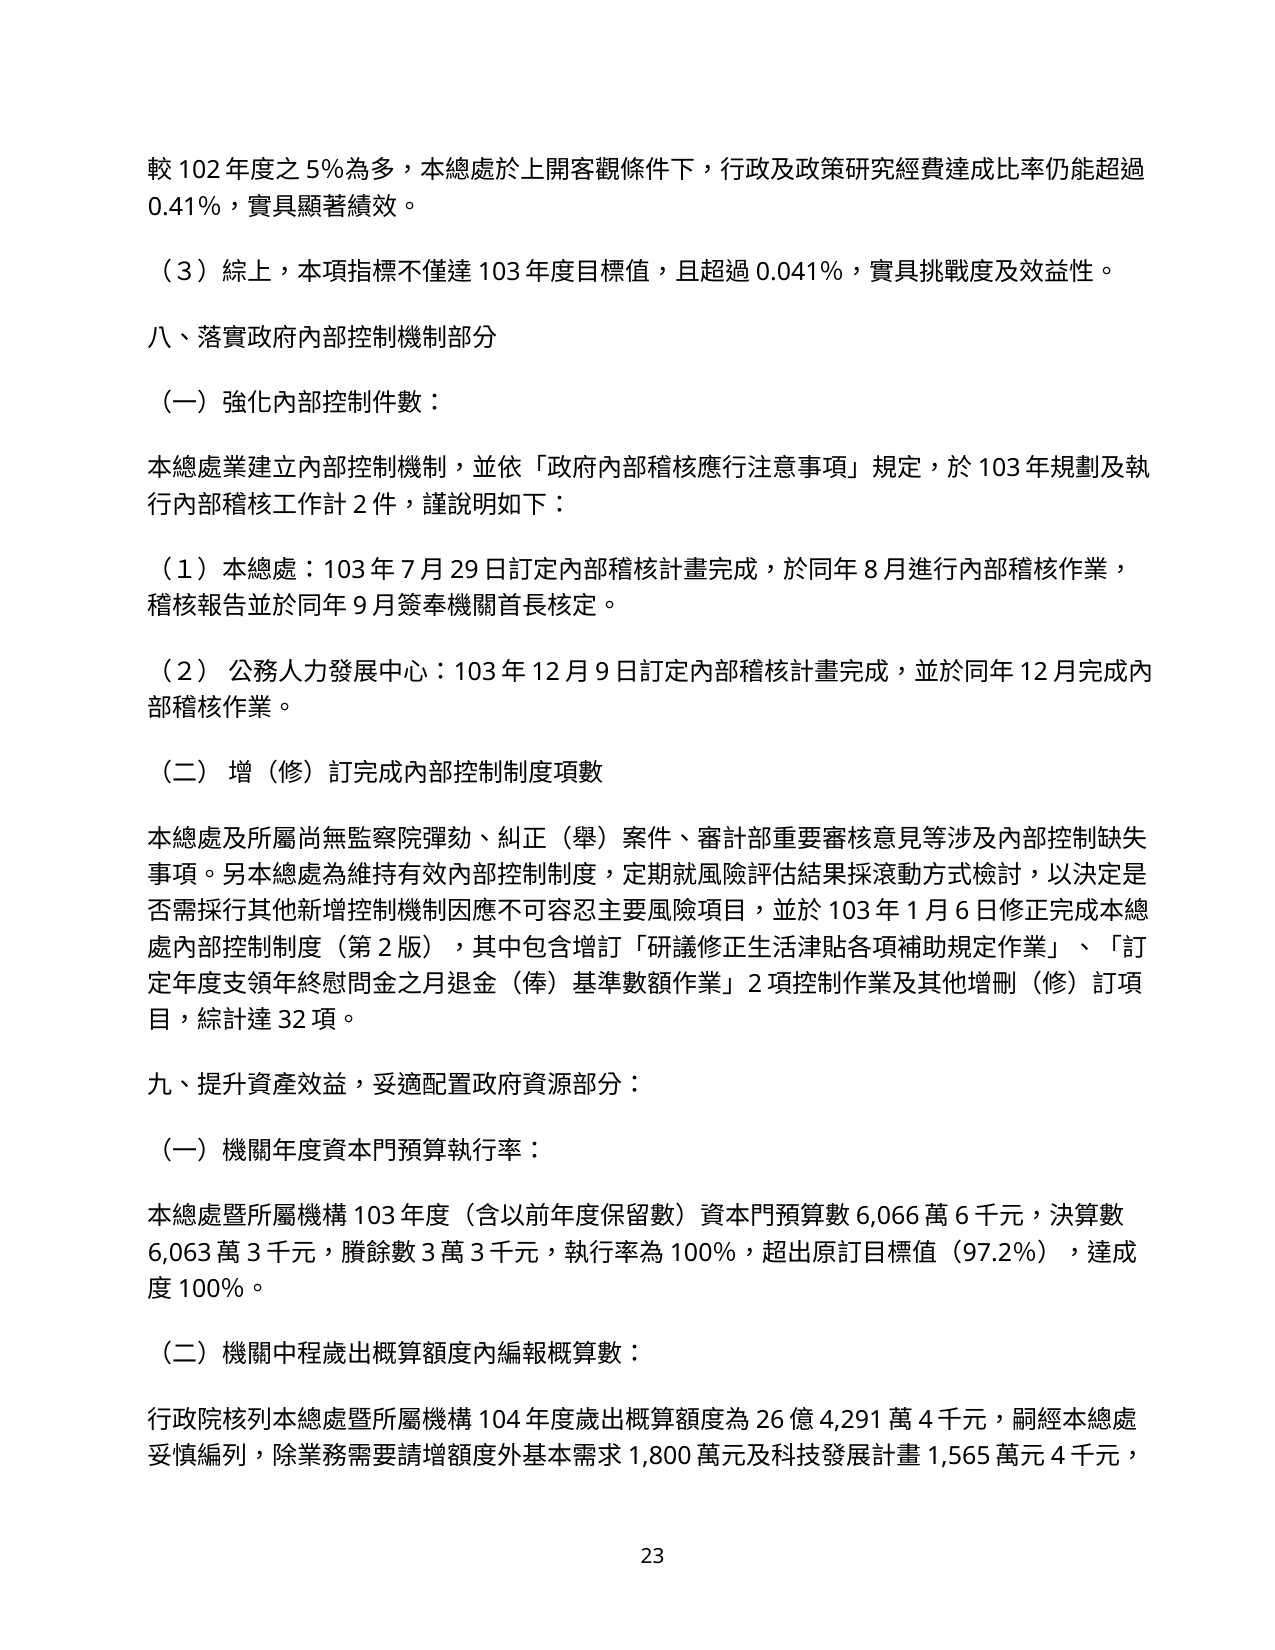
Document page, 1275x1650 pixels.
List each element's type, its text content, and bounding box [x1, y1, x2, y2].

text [148, 1399, 1157, 1472]
text （２） 公務人力發展中心：103年12月9日訂定內部稽核計畫完成，並於同年12月完成內部稽核作業。 [148, 651, 1157, 724]
text （二）機關中程歲出概算額度內編報概算數： [148, 1334, 1157, 1370]
text （一）機關年度資本門預算執行率： [148, 1130, 1157, 1167]
text 本總處暨所屬機構103年度（含以前年度保留數）資本門預算數6,066萬6千元，決算數6,063萬3千元，賸餘數3萬3千元，執行率為100％，超出原訂目標值（97.2％），達成度100％。 [148, 1196, 1157, 1304]
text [148, 150, 1157, 222]
text 本總處及所屬尚無監察院彈劾、糾正（舉）案件、審計部重要審核意見等涉及內部控制缺失事項。另本總處為維持有效內部控制制度，定期就風險評估結果採滾動方式檢討，以決定是否需採行其他新增控制機制因應不可容忍主要風險項目，並於103年1月6日修正完成本總處內部控制制度（第2版），其中包含增訂「研議修正生活津貼各項補助規定作業」、「訂定年度支領年終慰問金之月退金（俸）基準數額作業」2項控制作業及其他增刪（修）訂項目，綜計達32項。 [148, 818, 1157, 1036]
text （３）綜上，本項指標不僅達103年度目標值，且超過0.041％，實具挑戰度及效益性。 [148, 252, 1157, 288]
text 本總處業建立內部控制機制，並依「政府內部稽核應行注意事項」規定，於103年規劃及執行內部稽核工作計2件，謹說明如下： [148, 448, 1157, 520]
text （二） 增（修）訂完成內部控制制度項數 [148, 753, 1157, 789]
text （一）強化內部控制件數： [148, 382, 1157, 419]
text 九、提升資產效益，妥適配置政府資源部分： [148, 1065, 1157, 1101]
text 八、落實政府內部控制機制部分 [148, 317, 1157, 353]
text （１）本總處：103年7月29日訂定內部稽核計畫完成，於同年8月進行內部稽核作業，稽核報告並於同年9月簽奉機關首長核定。 [148, 549, 1157, 622]
